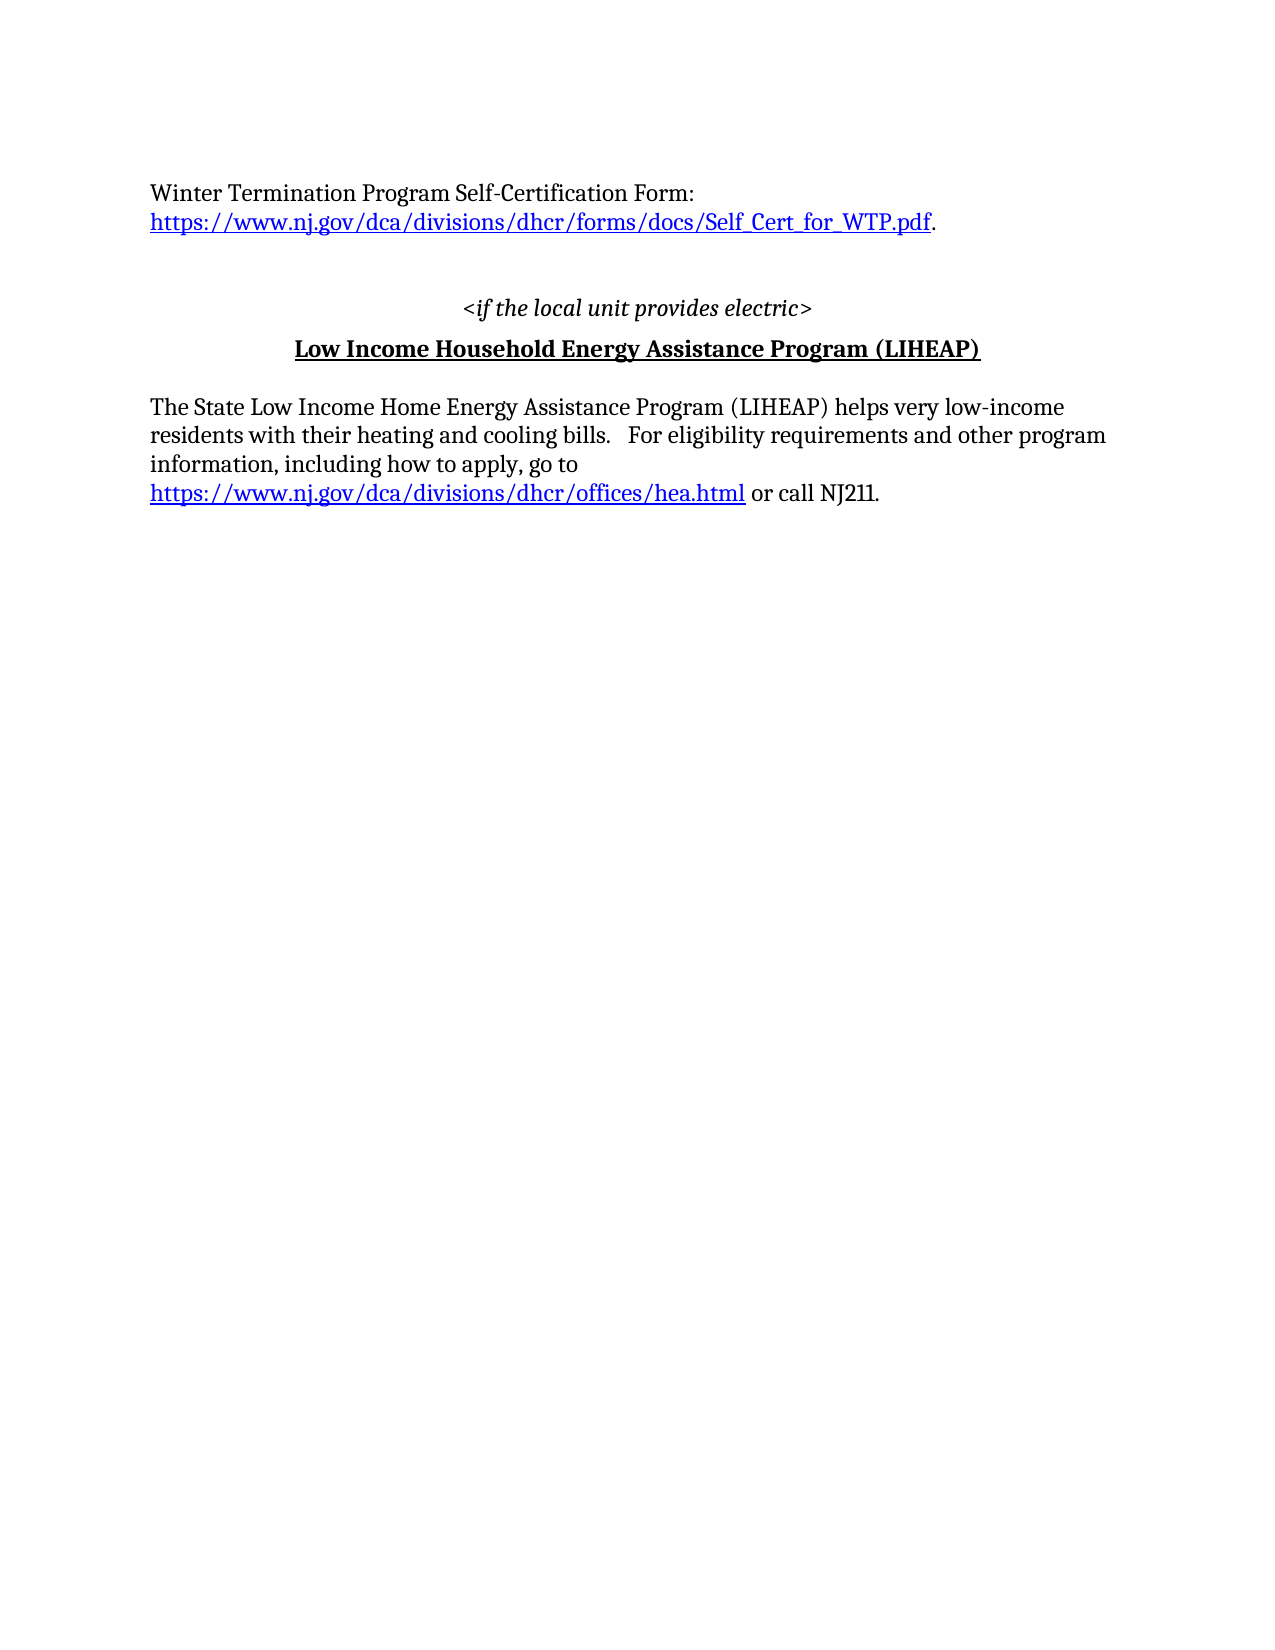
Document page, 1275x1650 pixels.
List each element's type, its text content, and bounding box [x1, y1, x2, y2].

text <if the local unit provides electric> [150, 294, 1125, 322]
text Low Income Household Energy Assistance Program (LIHEAP) [150, 335, 1125, 364]
text The State Low Income Home Energy Assistance Program (LIHEAP) helps very low-income residents with their heating and cooling bills. For eligibility requirements and other program information, including how to apply, go to https://www.nj.gov/dca/divisions/dhcr/offices/hea.html or call NJ211. [150, 392, 1125, 507]
text Winter Termination Program Self-Certification Form: https://www.nj.gov/dca/divisions/dhcr/forms/docs/Self_Cert_for_WTP.pdf. [150, 179, 1125, 236]
